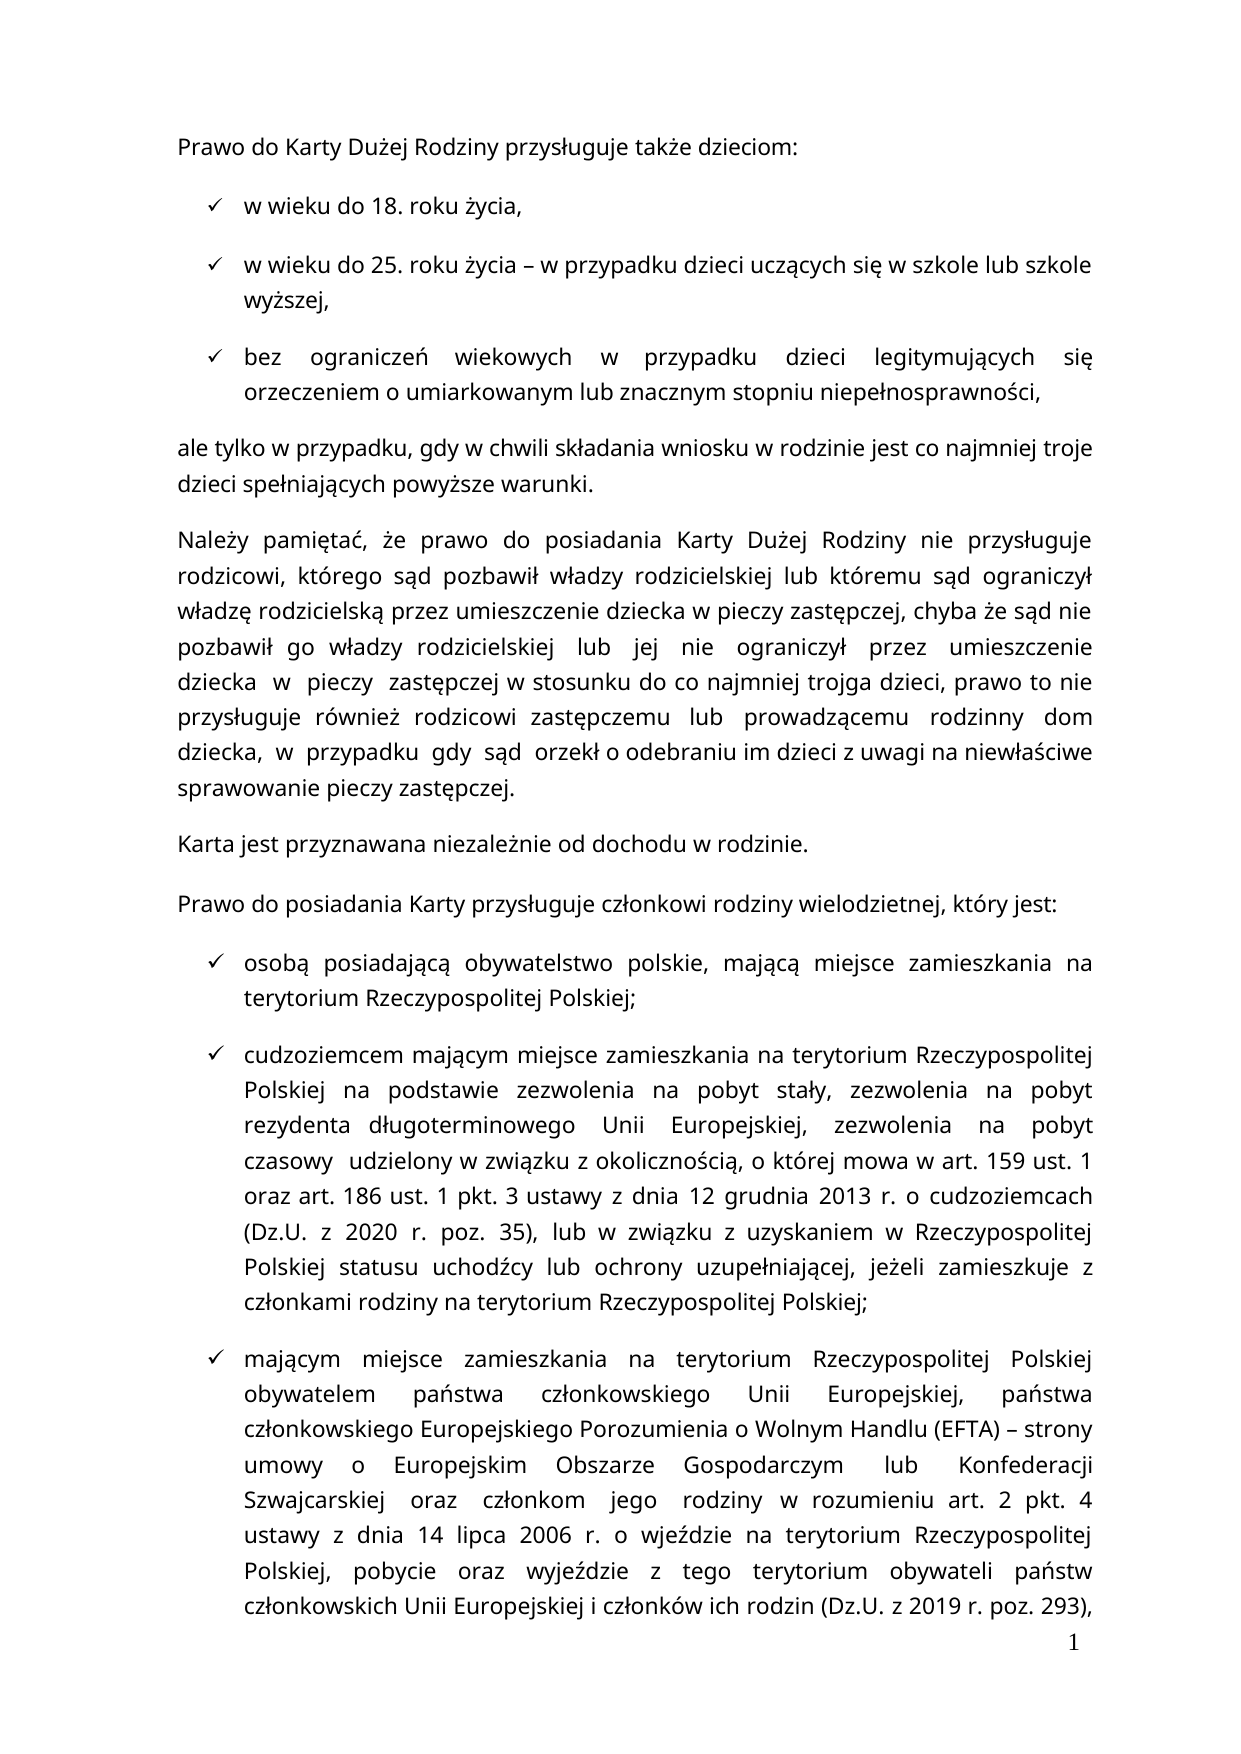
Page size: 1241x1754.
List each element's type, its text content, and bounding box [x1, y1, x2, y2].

text Należy pamiętać, że prawo do posiadania Karty Dużej Rodziny nie przysługuje rodzicowi, którego sąd pozbawił władzy rodzicielskiej lub któremu sąd ograniczył władzę rodzicielską przez umieszczenie dziecka w pieczy zastępczej, chyba że sąd nie pozbawił go władzy rodzicielskiej lub jej nie ograniczył przez umieszczenie dziecka w pieczy zastępczej w stosunku do co najmniej trojga dzieci, prawo to nie przysługuje również rodzicowi zastępczemu lub prowadzącemu rodzinny dom dziecka, w przypadku gdy sąd orzekł o odebraniu im dzieci z uwagi na niewłaściwe sprawowanie pieczy zastępczej. [177, 524, 1093, 803]
text ale tylko w przypadku, gdy w chwili składania wniosku w rodzinie jest co najmniej troje dzieci spełniających powyższe warunki. [177, 432, 1093, 499]
list w wieku do 25. roku życia – w przypadku dzieci uczących się w szkole lub szkole wyższej, [206, 249, 1093, 316]
text Prawo do Karty Dużej Rodziny przysługuje także dzieciom: [177, 131, 1146, 162]
text Prawo do posiadania Karty przysługuje członkowi rodziny wielodzietnej, który jest: [177, 888, 1146, 919]
list w wieku do 18. roku życia, [206, 190, 1146, 221]
text Karta jest przyznawana niezależnie od dochodu w rodzinie. [177, 828, 1146, 860]
list bez ograniczeń wiekowych w przypadku dzieci legitymujących się orzeczeniem o umiarkowanym lub znacznym stopniu niepełnosprawności, [206, 341, 1093, 407]
list osobą posiadającą obywatelstwo polskie, mającą miejsce zamieszkania na terytorium Rzeczypospolitej Polskiej; [206, 947, 1093, 1013]
list cudzoziemcem mającym miejsce zamieszkania na terytorium Rzeczypospolitej Polskiej na podstawie zezwolenia na pobyt stały, zezwolenia na pobyt rezydenta długoterminowego Unii Europejskiej, zezwolenia na pobyt czasowy udzielony w związku z okolicznością, o której mowa w art. 159 ust. 1 oraz art. 186 ust. 1 pkt. 3 ustawy z dnia 12 grudnia 2013 r. o cudzoziemcach (Dz.U. z 2020 r. poz. 35), lub w związku z uzyskaniem w Rzeczypospolitej Polskiej statusu uchodźcy lub ochrony uzupełniającej, jeżeli zamieszkuje z członkami rodziny na terytorium Rzeczypospolitej Polskiej; [206, 1039, 1093, 1317]
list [206, 1343, 1093, 1621]
